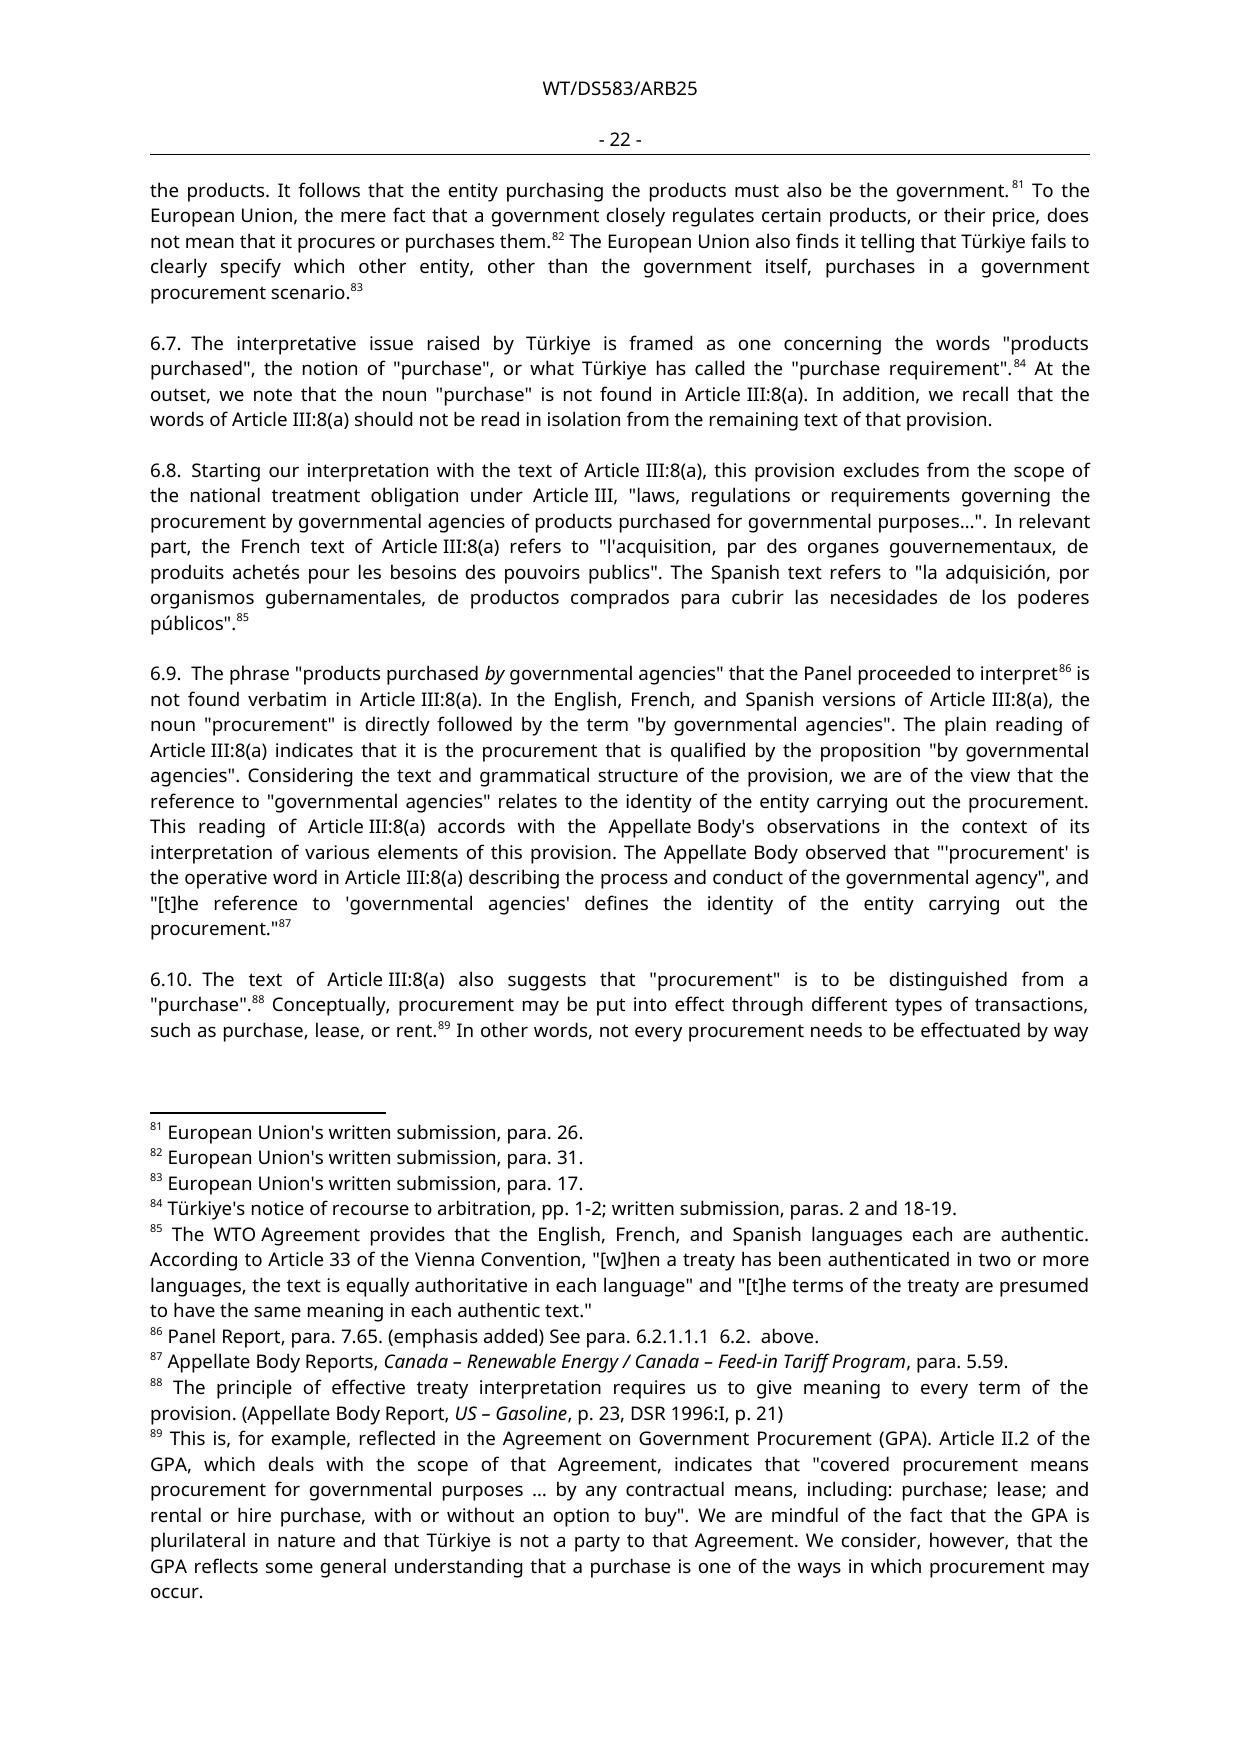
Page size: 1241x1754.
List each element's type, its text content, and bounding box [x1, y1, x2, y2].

list The phrase "products purchased by governmental agencies" that the Panel proceeded to interpret is not found verbatim in Article III:8(a). In the English, French, and Spanish versions of Article III:8(a), the noun "procurement" is directly followed by the term "by governmental agencies". The plain reading of Article III:8(a) indicates that it is the procurement that is qualified by the proposition "by governmental agencies". Considering the text and grammatical structure of the provision, we are of the view that the reference to "governmental agencies" relates to the identity of the entity carrying out the procurement. This reading of Article III:8(a) accords with the Appellate Body's observations in the context of its interpretation of various elements of this provision. The Appellate Body observed that "'procurement' is the operative word in Article III:8(a) describing the process and conduct of the governmental agency", and "[t]he reference to 'governmental agencies' defines the identity of the entity carrying out the procurement." [150, 661, 1090, 941]
list The text of Article III:8(a) also suggests that "procurement" is to be distinguished from a "purchase". Conceptually, procurement may be put into effect through different types of transactions, such as purchase, lease, or rent. In other words, not every procurement needs to be effectuated by way of a purchase. We thus agree with the Panel that the concept of "purchase" covers only a subset of the various types of transactions that could be used to put into effect "procurement". [150, 966, 1090, 1043]
list The European Union considers that, by its own terms, and as was confirmed by the Appellate Body in prior disputes, Article III:8(a) only applies to purchases by government agencies. The European Union argues that "procurement" refers to the process pursuant to which the government acquires or obtains products while "purchase" refers to the specific transaction by which the government acquires or obtains the products. It follows that the entity purchasing the products must also be the government. To the European Union, the mere fact that a government closely regulates certain products, or their price, does not mean that it procures or purchases them. The European Union also finds it telling that Türkiye fails to clearly specify which other entity, other than the government itself, purchases in a government procurement scenario. [150, 177, 1090, 305]
list The interpretative issue raised by Türkiye is framed as one concerning the words "products purchased", the notion of "purchase", or what Türkiye has called the "purchase requirement". At the outset, we note that the noun "purchase" is not found in Article III:8(a). In addition, we recall that the words of Article III:8(a) should not be read in isolation from the remaining text of that provision. [150, 330, 1090, 432]
list Starting our interpretation with the text of Article III:8(a), this provision excludes from the scope of the national treatment obligation under Article III, "laws, regulations or requirements governing the procurement by governmental agencies of products purchased for governmental purposes…". In relevant part, the French text of Article III:8(a) refers to "l'acquisition, par des organes gouvernementaux, de produits achetés pour les besoins des pouvoirs publics". The Spanish text refers to "la adquisición, por organismos gubernamentales, de productos comprados para cubrir las necesidades de los poderes públicos". [150, 457, 1090, 636]
